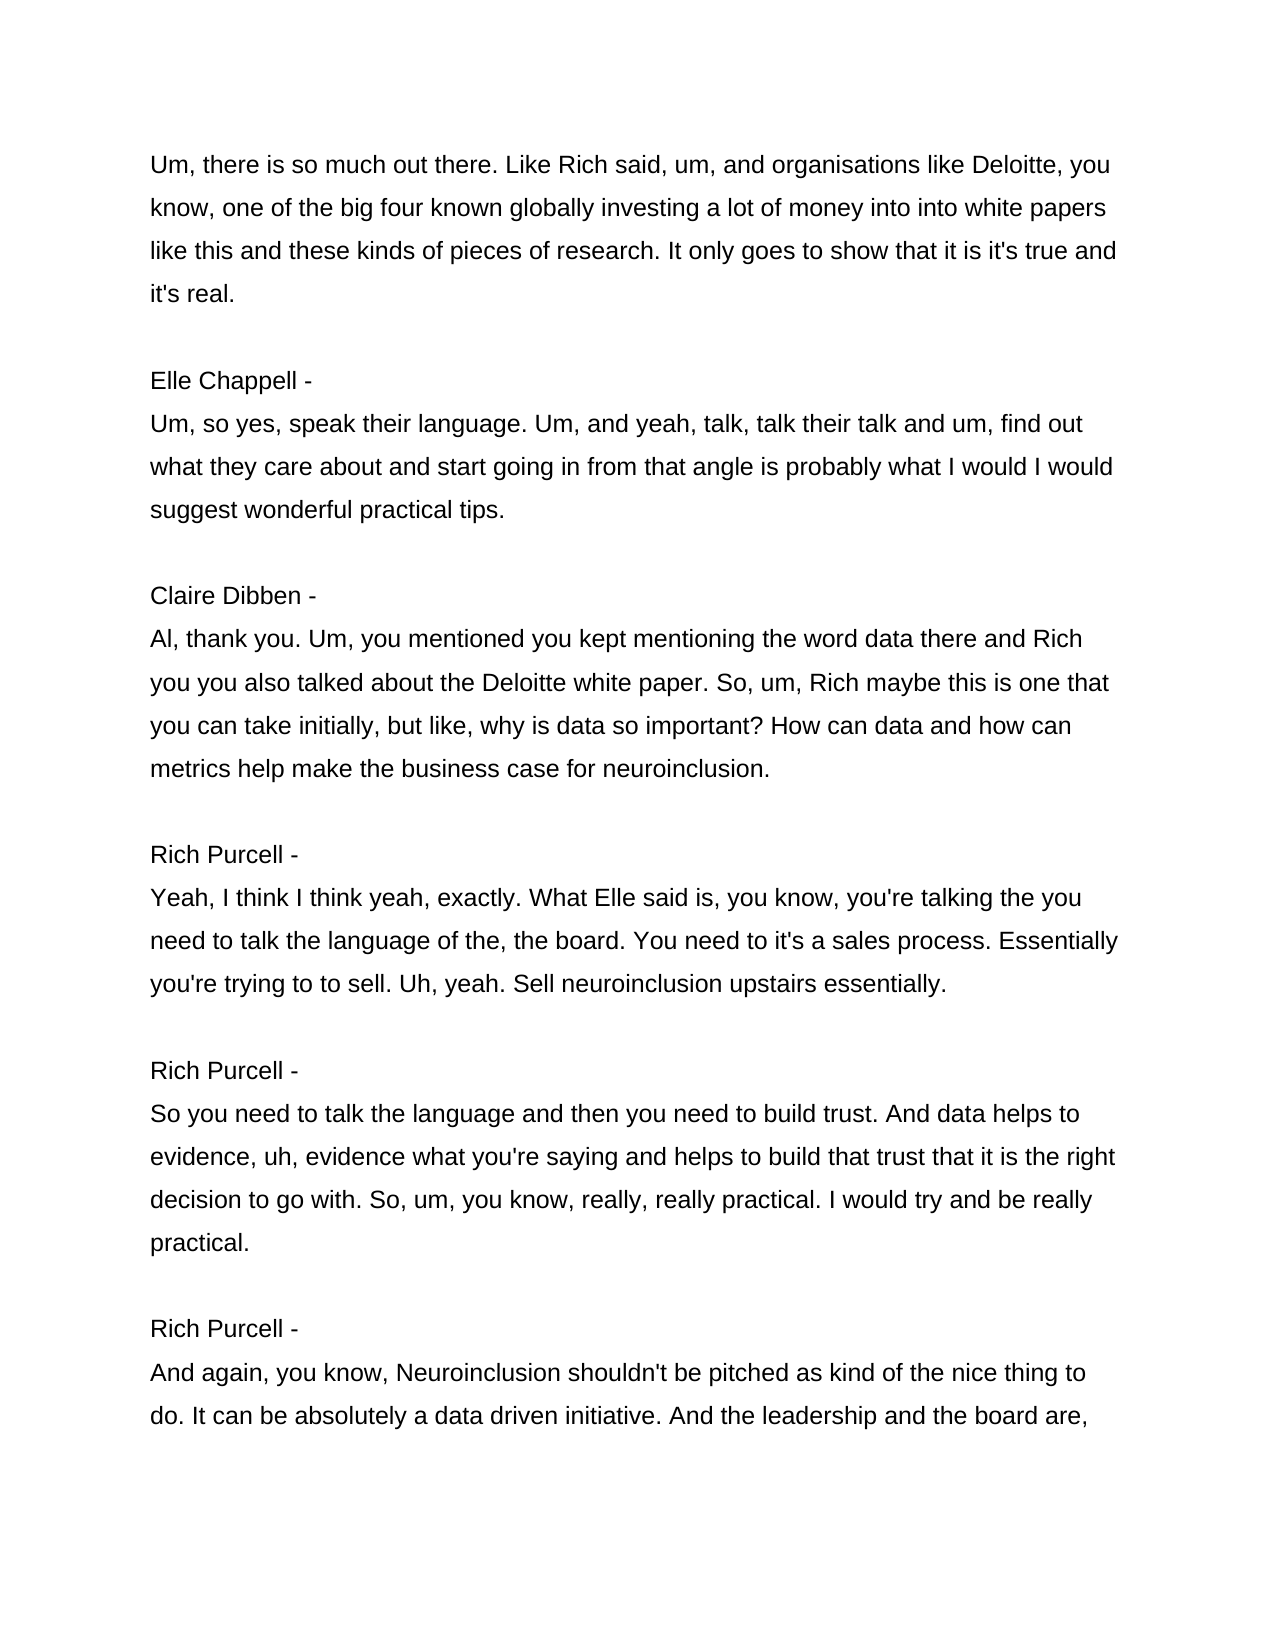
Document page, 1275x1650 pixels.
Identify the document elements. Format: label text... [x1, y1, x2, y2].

text Rich Purcell - [150, 1056, 1125, 1084]
text Al, thank you. Um, you mentioned you kept mentioning the word data there and Rich you you also talked about the Deloitte white paper. So, um, Rich maybe this is one that you can take initially, but like, why is data so important? How can data and how can metrics help make the business case for neuroinclusion. [150, 624, 1125, 782]
text Yeah, I think I think yeah, exactly. What Elle said is, you know, you're talking the you need to talk the language of the, the board. You need to it's a sales process. Essentially you're trying to to sell. Uh, yeah. Sell neuroinclusion upstairs essentially. [150, 883, 1125, 998]
text So you need to talk the language and then you need to build trust. And data helps to evidence, uh, evidence what you're saying and helps to build that trust that it is the right decision to go with. So, um, you know, really, really practical. I would try and be really practical. [150, 1099, 1125, 1257]
text Claire Dibben - [150, 581, 1125, 610]
text Elle Chappell - [150, 366, 1125, 394]
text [150, 1357, 1125, 1429]
text Rich Purcell - [150, 1314, 1125, 1343]
text Um, there is so much out there. Like Rich said, um, and organisations like Deloitte, you know, one of the big four known globally investing a lot of money into into white papers like this and these kinds of pieces of research. It only goes to show that it is it's true and it's real. [150, 150, 1125, 308]
text Rich Purcell - [150, 840, 1125, 869]
text Um, so yes, speak their language. Um, and yeah, talk, talk their talk and um, find out what they care about and start going in from that angle is probably what I would I would suggest wonderful practical tips. [150, 409, 1125, 524]
